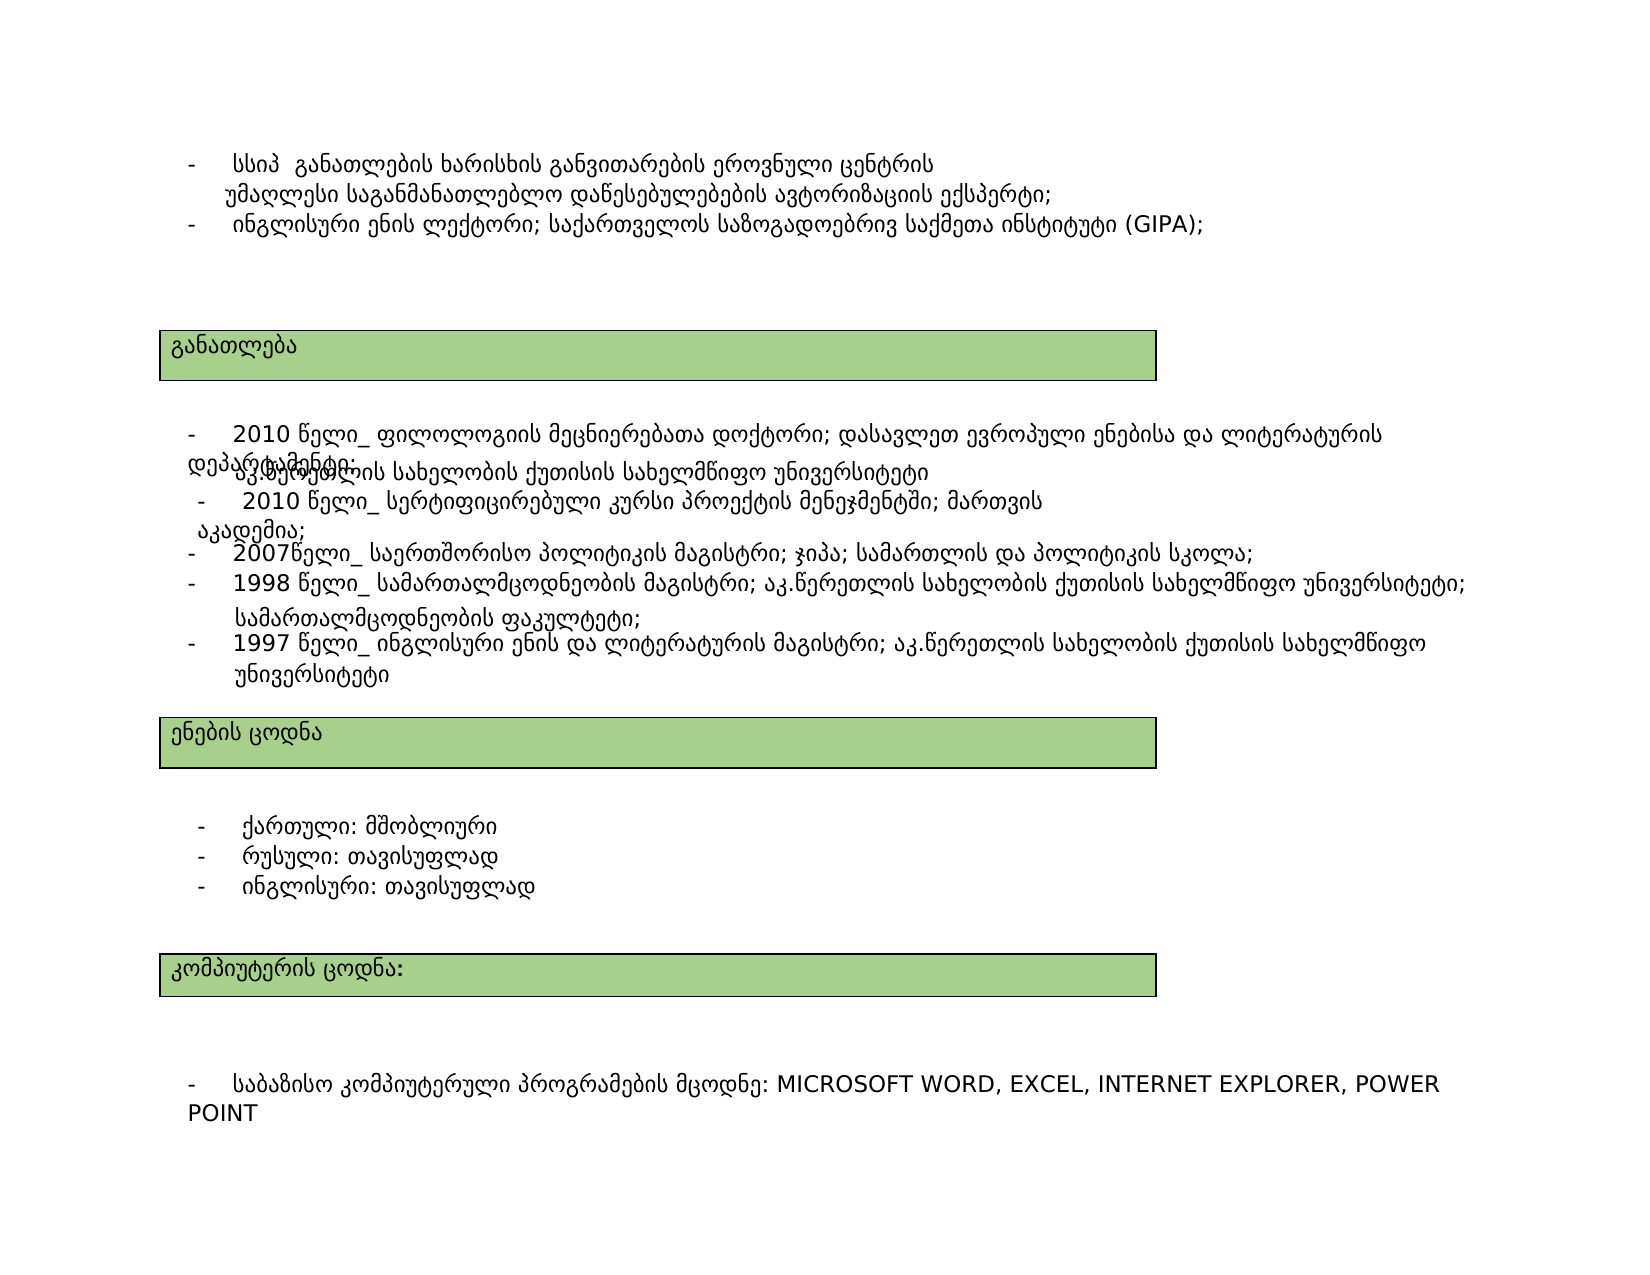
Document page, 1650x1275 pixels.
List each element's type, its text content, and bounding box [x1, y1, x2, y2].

text - საბაზისო კომპიუტერული პროგრამების მცოდნე: MICROSOFT WORD, EXCEL, INTERNET EXPLORER, POWER POINT [187, 1071, 1512, 1129]
text - 2007წელი_ საერთშორისო პოლიტიკის მაგისტრი; ჯიპა; სამართლის და პოლიტიკის სკოლა; [187, 539, 1512, 568]
text - 1997 წელი_ ინგლისური ენის და ლიტერატურის მაგისტრი; აკ.წერეთლის სახელობის ქუთისის სახელმწიფო [187, 628, 1512, 657]
text უმაღლესი საგანმანათლებლო დაწესებულებების ავტორიზაციის ექსპერტი; [225, 179, 1512, 209]
text - სსიპ განათლების ხარისხის განვითარების ეროვნული ცენტრის [187, 150, 1512, 179]
text - 1998 წელი_ სამართალმცოდნეობის მაგისტრი; აკ.წერეთლის სახელობის ქუთისის სახელმწიფო უნივერსიტეტი; [187, 568, 1512, 597]
text - ინგლისური ენის ლექტორი; საქართველოს საზოგადოებრივ საქმეთა ინსტიტუტი (GIPA); [187, 209, 1512, 238]
text - 2010 წელი_ ფილოლოგიის მეცნიერებათა დოქტორი; დასავლეთ ევროპული ენებისა და ლიტერატურის დეპარტამენტი; [187, 419, 1512, 478]
